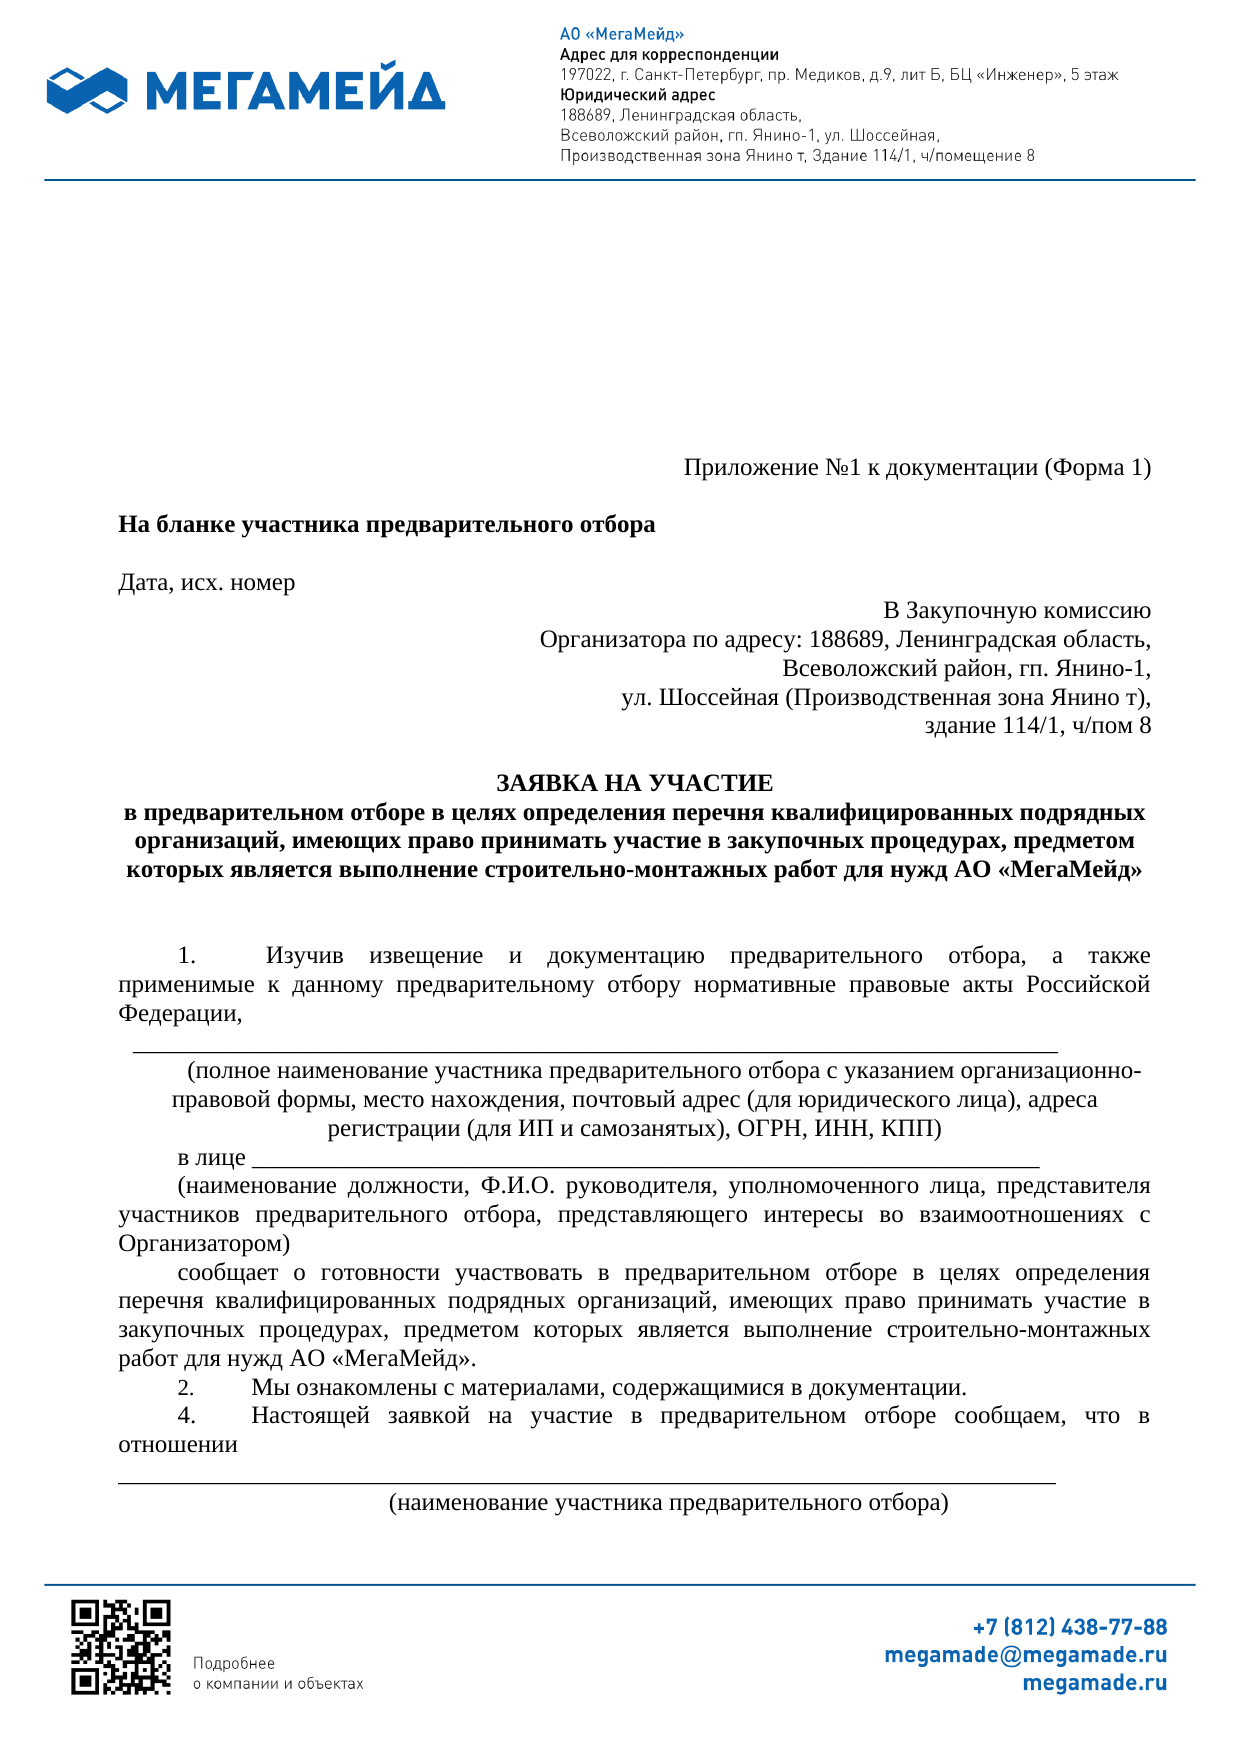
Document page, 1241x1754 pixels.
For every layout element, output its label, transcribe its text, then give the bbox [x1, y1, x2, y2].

text в предварительном отборе в целях определения перечня квалифицированных подрядных организаций, имеющих право принимать участие в закупочных процедурах, предметом которых является выполнение строительно-монтажных работ для нужд АО «МегаМейд» [118, 797, 1152, 883]
text Дата, исх. номер [118, 567, 1152, 596]
text сообщает о готовности участвовать в предварительном отборе в целях определения перечня квалифицированных подрядных организаций, имеющих право принимать участие в закупочных процедурах, предметом которых является выполнение строительно-монтажных работ для нужд АО «МегаМейд». [118, 1257, 1152, 1372]
text Организатора по адресу: 188689, Ленинградская область, [118, 624, 1152, 653]
text (наименование участника предварительного отбора) [118, 1487, 1160, 1516]
list Мы ознакомлены с материалами, содержащимися в документации. [118, 1372, 1152, 1401]
picture [0, 1580, 1240, 1712]
text (полное наименование участника предварительного отбора с указанием организационно-правовой формы, место нахождения, почтовый адрес (для юридического лица), адреса регистрации (для ИП и самозанятых), ОГРН, ИНН, КПП) [118, 1056, 1152, 1142]
text __________________________________________________________________________ [118, 1027, 1152, 1056]
text ЗАЯВКА НА УЧАСТИЕ [118, 768, 1152, 797]
text 4. Настоящей заявкой на участие в предварительном отборе сообщаем, что в отношении ___________________________________________________________________________ [118, 1401, 1152, 1487]
text В Закупочную комиссию [118, 596, 1152, 624]
text в лице _______________________________________________________________ [118, 1142, 1152, 1171]
text здание 114/1, ч/пом 8 [118, 711, 1152, 739]
text Всеволожский район, гп. Янино-1, [118, 653, 1152, 682]
text (наименование должности, Ф.И.О. руководителя, уполномоченного лица, представителя участников предварительного отбора, представляющего интересы во взаимоотношениях с Организатором) [118, 1171, 1152, 1257]
text 1. Изучив извещение и документацию предварительного отбора, а также применимые к данному предварительному отбору нормативные правовые акты Российской Федерации, [118, 941, 1152, 1027]
text На бланке участника предварительного отбора [118, 509, 1152, 538]
picture [0, 0, 1239, 183]
text ул. Шоссейная (Производственная зона Янино т), [118, 682, 1152, 711]
text Приложение №1 к документации (Форма 1) [118, 452, 1152, 481]
